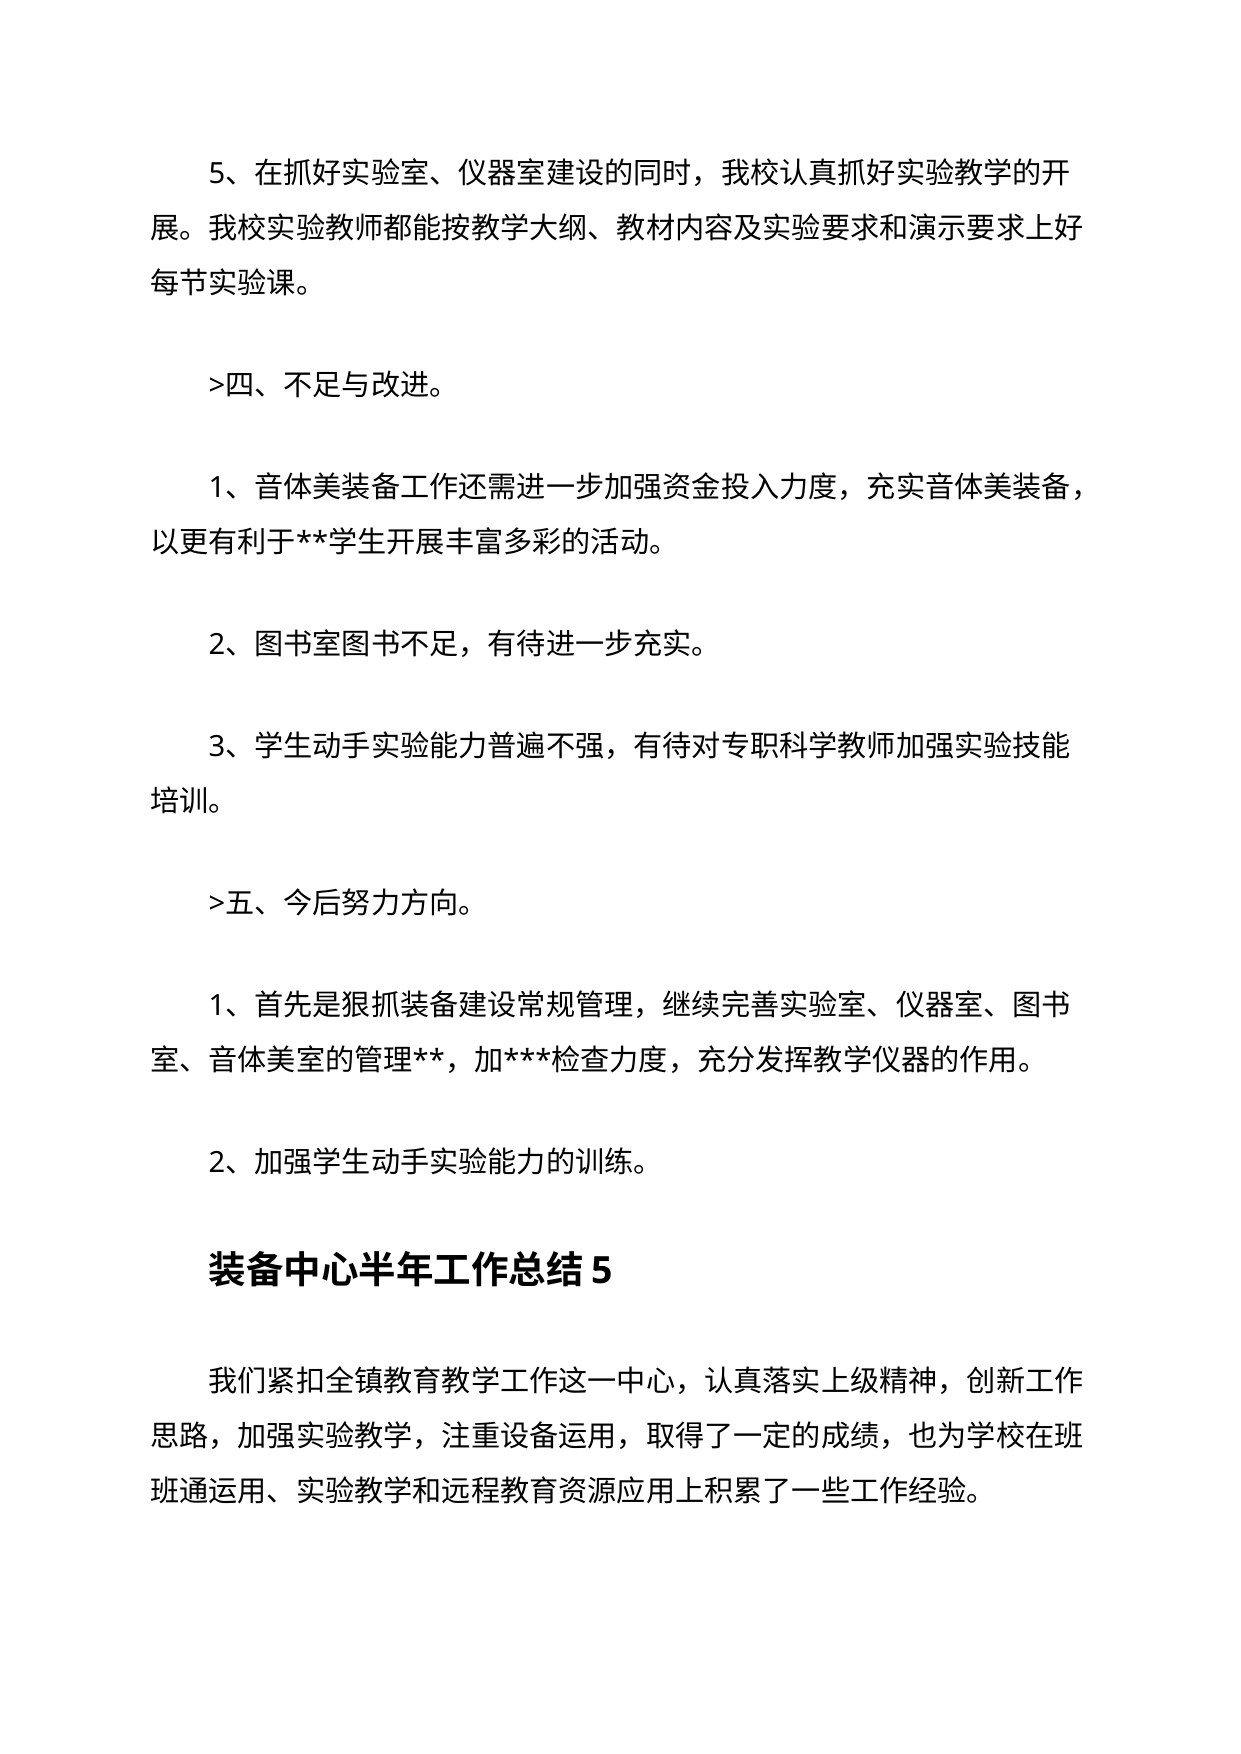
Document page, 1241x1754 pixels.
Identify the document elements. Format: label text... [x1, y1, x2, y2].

text 1、首先是狠抓装备建设常规管理，继续完善实验室、仪器室、图书室、音体美室的管理**，加***检查力度，充分发挥教学仪器的作用。 [150, 981, 1090, 1079]
text 我们紧扣全镇教育教学工作这一中心，认真落实上级精神，创新工作思路，加强实验教学，注重设备运用，取得了一定的成绩，也为学校在班班通运用、实验教学和远程教育资源应用上积累了一些工作经验。 [150, 1358, 1090, 1510]
text 装备中心半年工作总结5 [150, 1240, 1090, 1295]
text 2、图书室图书不足，有待进一步充实。 [150, 621, 1090, 663]
text 1、音体美装备工作还需进一步加强资金投入力度，充实音体美装备，以更有利于**学生开展丰富多彩的活动。 [150, 464, 1090, 561]
text 5、在抓好实验室、仪器室建设的同时，我校认真抓好实验教学的开展。我校实验教师都能按教学大纲、教材内容及实验要求和演示要求上好每节实验课。 [150, 150, 1090, 302]
text 3、学生动手实验能力普遍不强，有待对专职科学教师加强实验技能培训。 [150, 723, 1090, 820]
text >四、不足与改进。 [150, 362, 1090, 404]
text 2、加强学生动手实验能力的训练。 [150, 1138, 1090, 1181]
text >五、今后努力方向。 [150, 879, 1090, 922]
